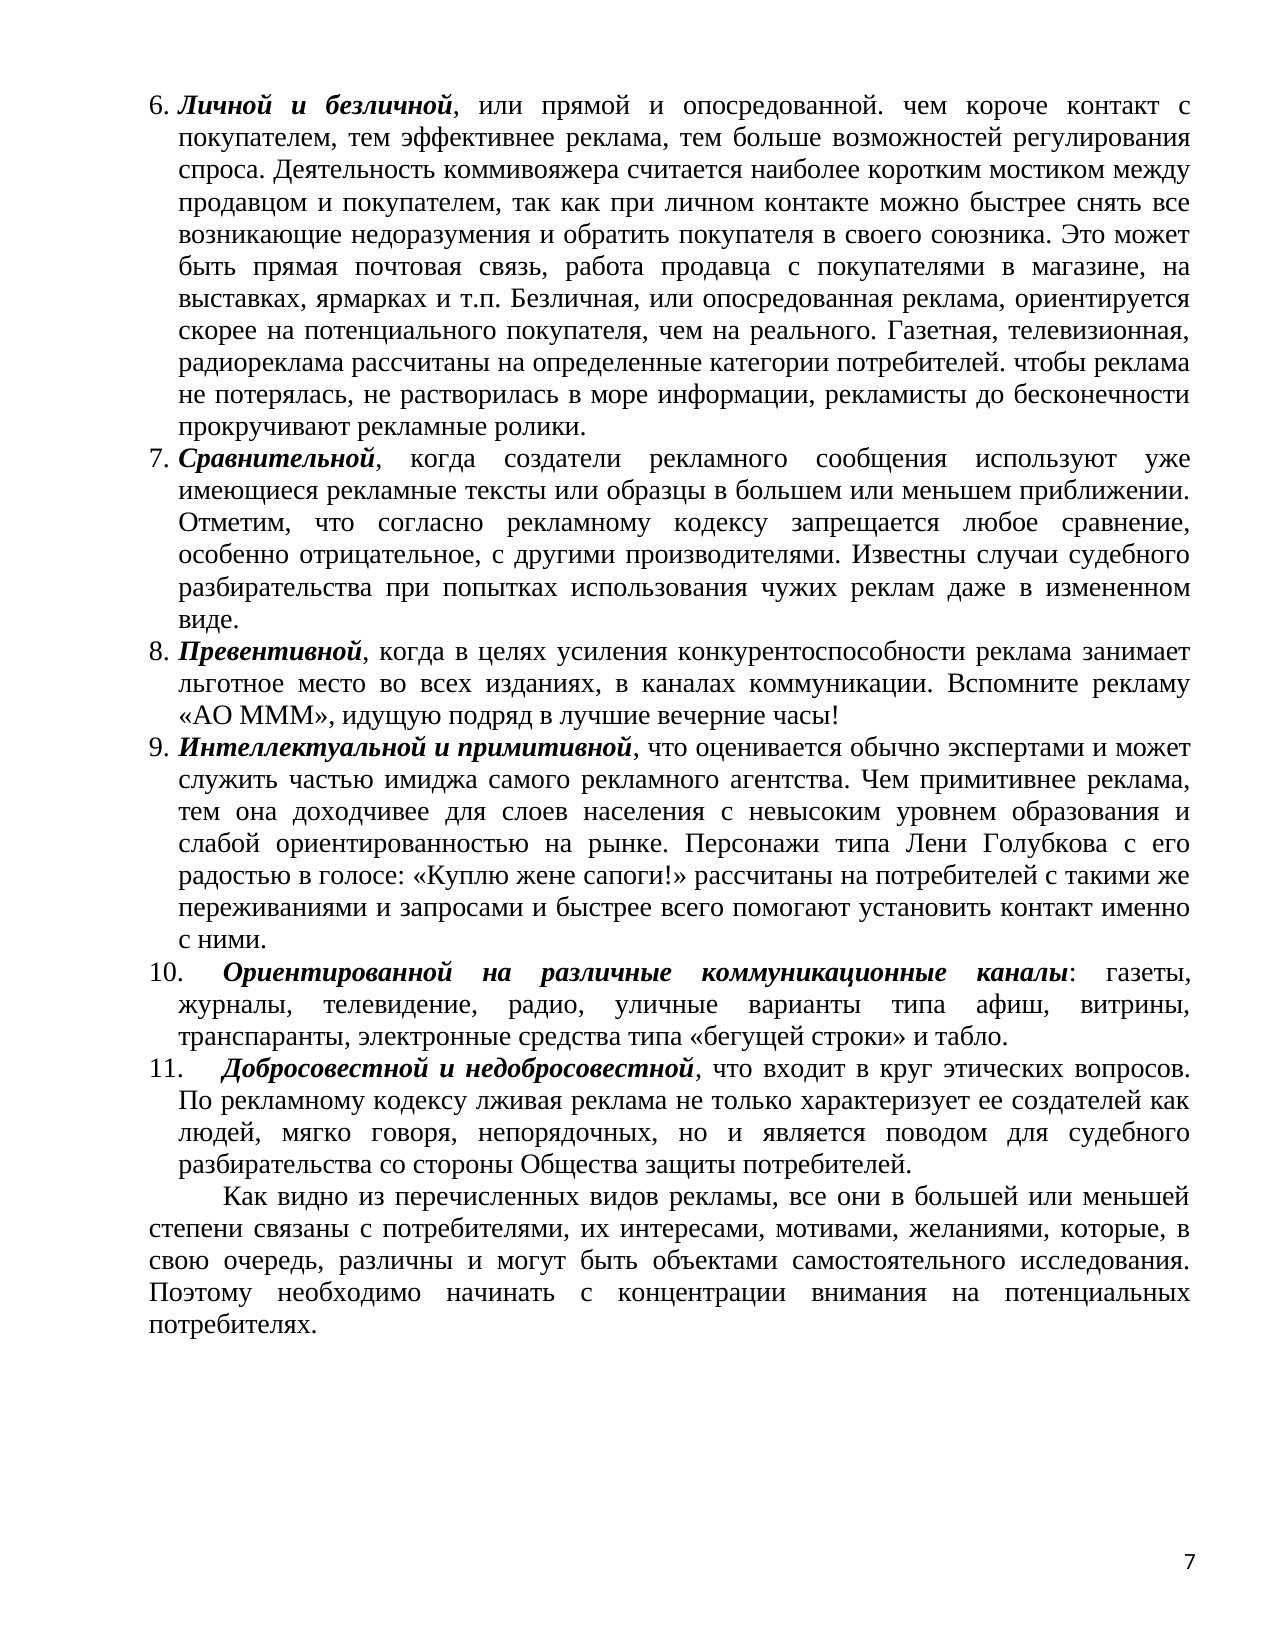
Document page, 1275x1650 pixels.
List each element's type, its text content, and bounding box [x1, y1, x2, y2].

list Сравнительной, когда создатели рекламного сообщения используют уже имеющиеся рекламные тексты или образцы в большем или меньшем приближении. Отметим, что согласно рекламному кодексу запрещается любое сравнение, особенно отрицательное, с другими производителями. Известны случаи судебного разбирательства при попытках использования чужих реклам даже в измененном виде. [149, 442, 1192, 634]
list Превентивной, когда в целях усиления конкурентоспособности реклама занимает льготное место во всех изданиях, в каналах коммуникации. Вспомните рекламу «АО МММ», идущую подряд в лучшие вечерние часы! [149, 634, 1192, 730]
list Ориентированной на различные коммуникационные каналы: газеты, журналы, телевидение, радио, уличные варианты типа афиш, витрины, транспаранты, электронные средства типа «бегущей строки» и табло. [149, 955, 1192, 1051]
list Личной и безличной, или прямой и опосредованной. чем короче контакт с покупателем, тем эффективнее реклама, тем больше возможностей регулирования спроса. Деятельность коммивояжера считается наиболее коротким мостиком между продавцом и покупателем, так как при личном контакте можно быстрее снять все возникающие недоразумения и обратить покупателя в своего союзника. Это может быть прямая почтовая связь, работа продавца с покупателями в магазине, на выставках, ярмарках и т.п. Безличная, или опосредованная реклама, ориентируется скорее на потенциального покупателя, чем на реального. Газетная, телевизионная, радиореклама рассчитаны на определенные категории потребителей. чтобы реклама не потерялась, не растворилась в море информации, рекламисты до бесконечности прокручивают рекламные ролики. [149, 89, 1192, 442]
list Добросовестной и недобросовестной, что входит в круг этических вопросов. По рекламному кодексу лживая реклама не только характеризует ее создателей как людей, мягко говоря, непорядочных, но и является поводом для судебного разбирательства со стороны Общества защиты потребителей. [149, 1051, 1192, 1179]
list Интеллектуальной и примитивной, что оценивается обычно экспертами и может служить частью имиджа самого рекламного агентства. Чем примитивнее реклама, тем она доходчивее для слоев населения с невысоким уровнем образования и слабой ориентированностью на рынке. Персонажи типа Лени Голубкова с его радостью в голосе: «Куплю жене сапоги!» рассчитаны на потребителей с такими же переживаниями и запросами и быстрее всего помогают установить контакт именно с ними. [149, 730, 1192, 955]
text Как видно из перечисленных видов рекламы, все они в большей или меньшей степени связаны с потребителями, их интересами, мотивами, желаниями, которые, в свою очередь, различны и могут быть объектами самостоятельного исследования. Поэтому необходимо начинать с концентрации внимания на потенциальных потребителях. [149, 1179, 1192, 1340]
